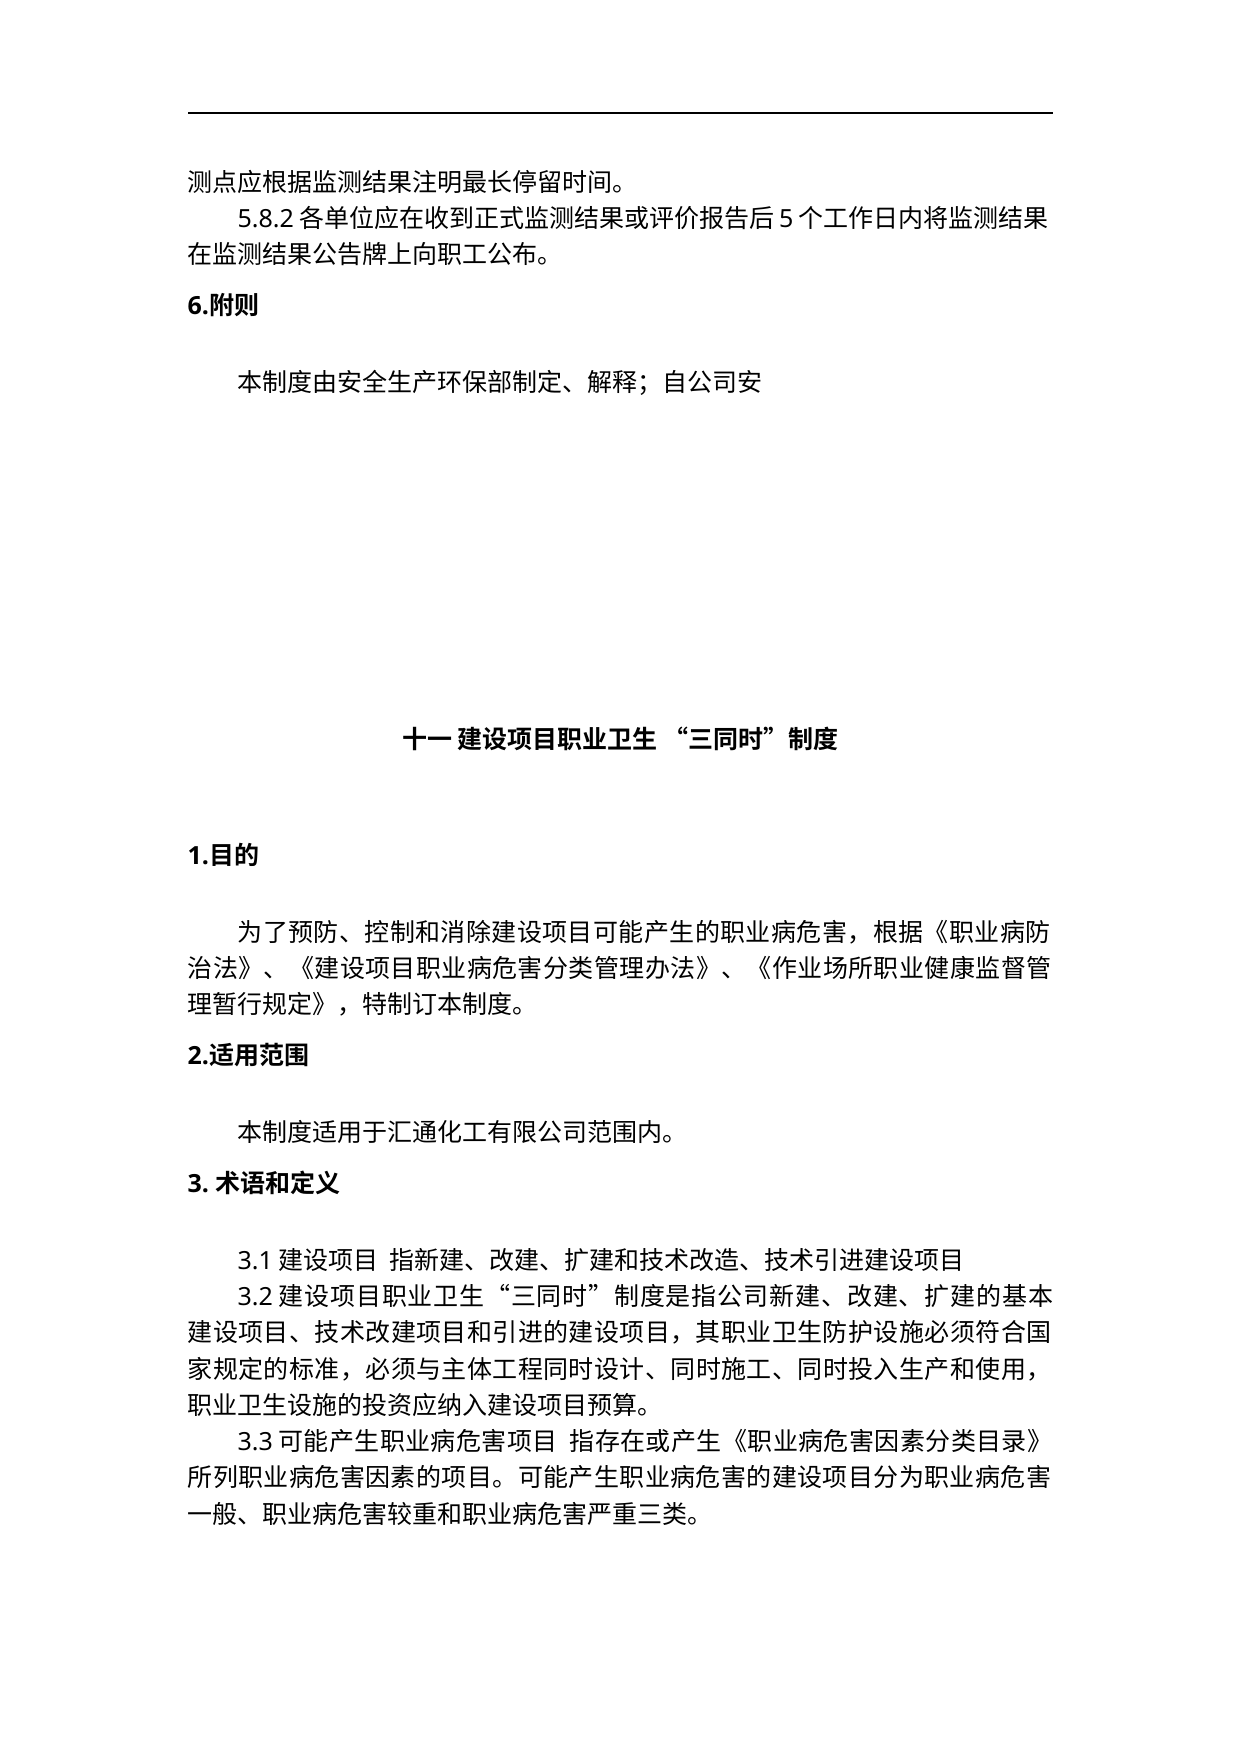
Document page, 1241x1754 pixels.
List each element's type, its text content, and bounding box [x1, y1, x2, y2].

text 本制度适用于汇通化工有限公司范围内。 [187, 1113, 1053, 1149]
subtitle 1.目的 [187, 821, 1053, 886]
text 为了预防、控制和消除建设项目可能产生的职业病危害，根据《职业病防治法》、《建设项目职业病危害分类管理办法》、《作业场所职业健康监督管理暂行规定》，特制订本制度。 [187, 912, 1053, 1021]
subtitle 6.附则 [187, 271, 1053, 336]
text 5.8.2各单位应在收到正式监测结果或评价报告后5个工作日内将监测结果在监测结果公告牌上向职工公布。 [187, 198, 1053, 271]
text 3.3可能产生职业病危害项目 指存在或产生《职业病危害因素分类目录》所列职业病危害因素的项目。可能产生职业病危害的建设项目分为职业病危害一般、职业病危害较重和职业病危害严重三类。 [187, 1422, 1053, 1530]
subtitle 十一 建设项目职业卫生 “三同时”制度 [187, 705, 1053, 770]
subtitle 3. 术语和定义 [187, 1149, 1053, 1214]
text 本制度由安全生产环保部制定、解释；自公司安 [187, 362, 1053, 398]
text 3.1建设项目 指新建、改建、扩建和技术改造、技术引进建设项目 [187, 1240, 1053, 1277]
subtitle 2.适用范围 [187, 1021, 1053, 1086]
text 3.2建设项目职业卫生“三同时”制度是指公司新建、改建、扩建的基本建设项目、技术改建项目和引进的建设项目，其职业卫生防护设施必须符合国家规定的标准，必须与主体工程同时设计、同时施工、同时投入生产和使用，职业卫生设施的投资应纳入建设项目预算。 [187, 1277, 1053, 1422]
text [187, 162, 1053, 198]
